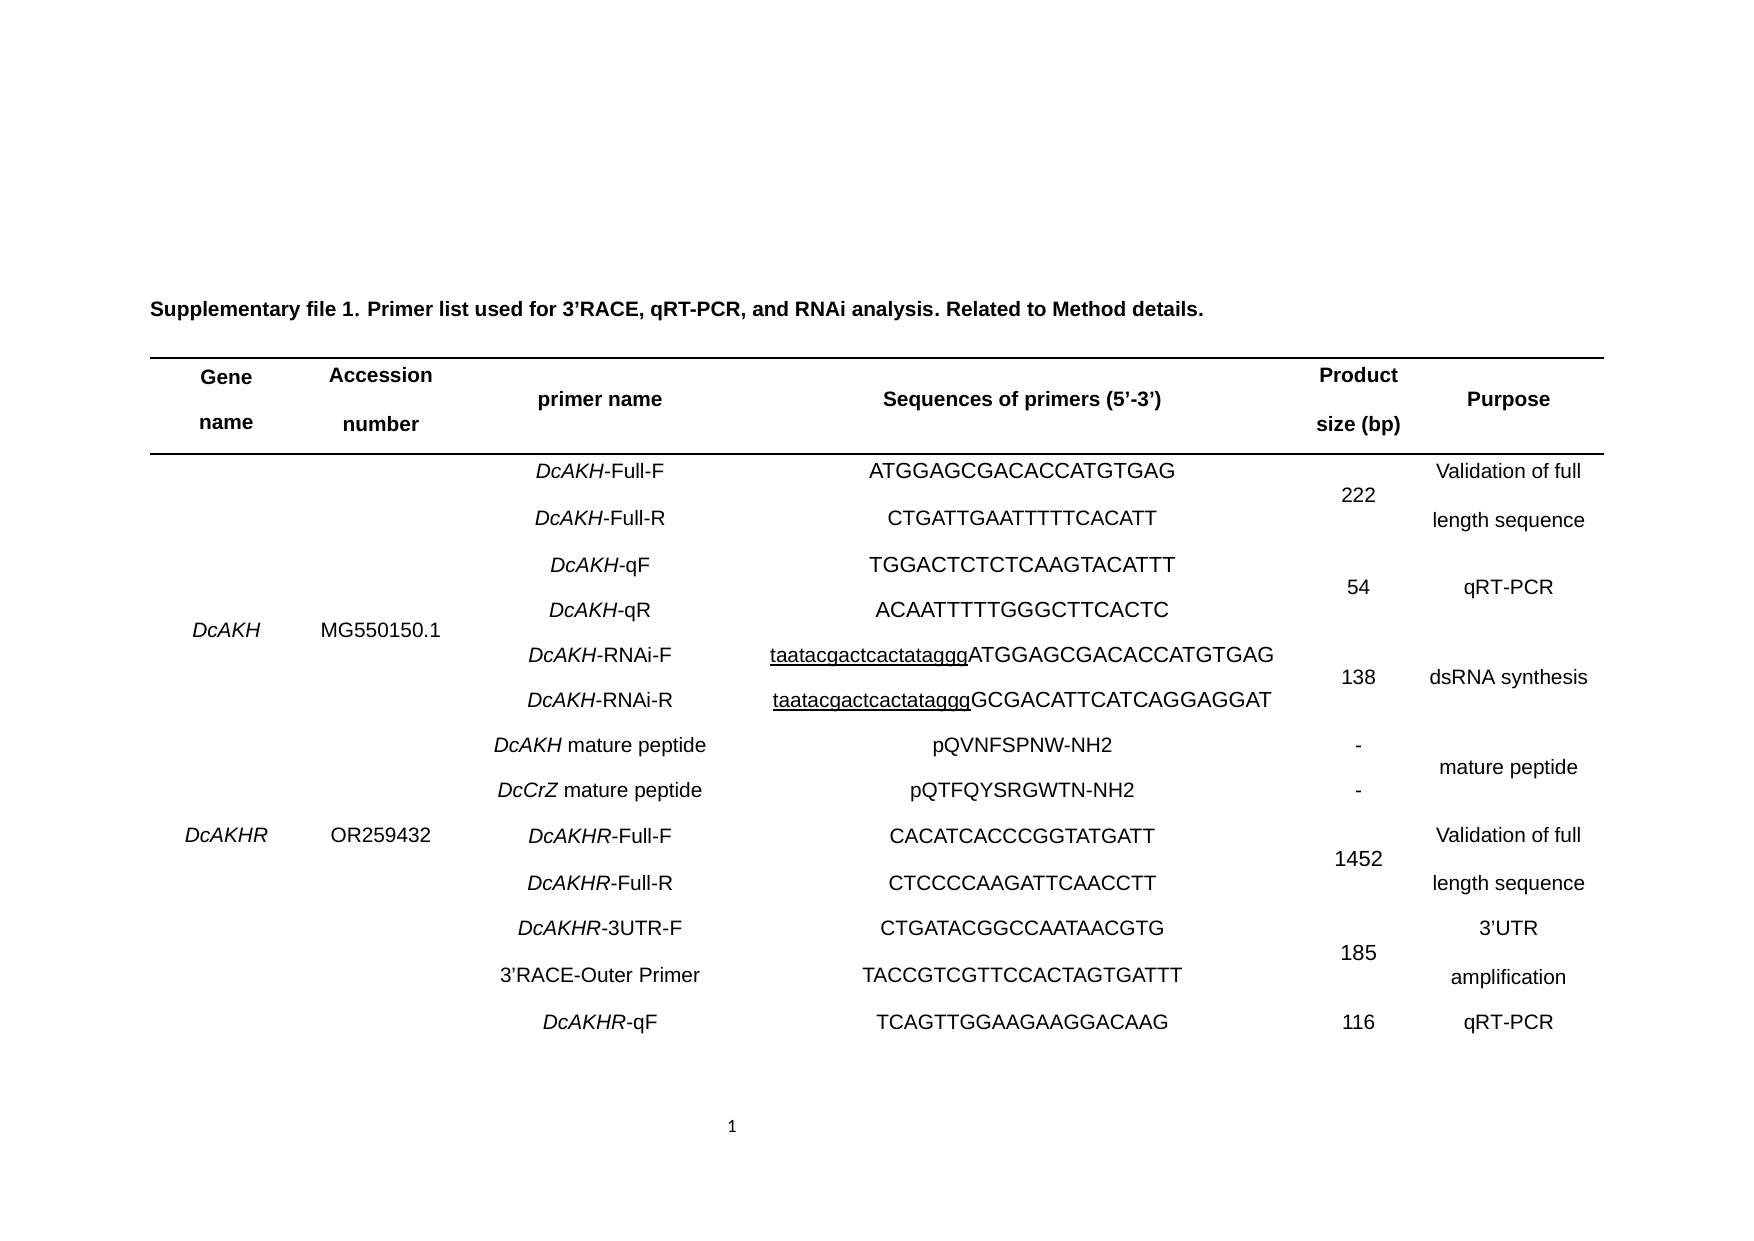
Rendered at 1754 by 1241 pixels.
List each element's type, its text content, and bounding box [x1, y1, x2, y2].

table_cell CTGATTGAATTTTTCACATT [741, 500, 1304, 548]
table_header Product size (bp) [1304, 359, 1413, 452]
table_cell DcAKH-RNAi-F [459, 638, 741, 683]
table_cell DcAKHR-Full-R [459, 867, 741, 912]
table_header Purpose [1413, 359, 1604, 452]
table_cell dsRNA synthesis [1413, 638, 1604, 728]
table_cell pQTFQYSRGWTN-NH2 [741, 773, 1304, 818]
table_cell DcAKH-Full-R [459, 500, 741, 548]
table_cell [741, 1006, 1304, 1038]
table_cell ATGGAGCGACACCATGTGAG [741, 455, 1304, 499]
table_cell DcCrZ mature peptide [459, 773, 741, 818]
table_cell MG550150.1 [302, 455, 459, 818]
table_cell DcAKH mature peptide [459, 728, 741, 773]
table_cell OR259432 [302, 818, 459, 1038]
table_cell - [1304, 728, 1413, 773]
table_cell DcAKH-qR [459, 593, 741, 638]
table_cell pQVNFSPNW-NH2 [741, 728, 1304, 773]
text Supplementary file 1. Primer list used for 3’RACE, qRT-PCR, and RNAi analysis. Related to Method details. [150, 274, 1604, 339]
table_cell taatacgactcactatagggGCGACATTCATCAGGAGGAT [741, 683, 1304, 728]
table_cell DcAKHR-3UTR-F [459, 912, 741, 957]
table_header primer name [459, 359, 741, 452]
table_cell CTGATACGGCCAATAACGTG [741, 912, 1304, 957]
table_cell qRT-PCR [1413, 548, 1604, 638]
table_header Sequences of primers (5’-3’) [741, 359, 1304, 452]
table_cell DcAKHR-Full-F [459, 818, 741, 867]
table_cell 3’UTR amplification [1413, 912, 1604, 1006]
table_cell 185 [1304, 912, 1413, 1006]
table_header Gene name [150, 359, 302, 452]
table_cell CTCCCCAAGATTCAACCTT [741, 867, 1304, 912]
table_cell DcAKH-qF [459, 548, 741, 593]
table_cell TGGACTCTCTCAAGTACATTT [741, 548, 1304, 593]
table_cell TACCGTCGTTCCACTAGTGATTT [741, 957, 1304, 1006]
table_cell 3’RACE-Outer Primer [459, 957, 741, 1006]
table_cell 54 [1304, 548, 1413, 638]
table_cell DcAKHR [150, 818, 302, 1038]
table_cell 138 [1304, 638, 1413, 728]
table_cell DcAKH-Full-F [459, 455, 741, 499]
table_header Accession number [302, 359, 459, 452]
table_cell - [1304, 773, 1413, 818]
table_cell taatacgactcactatagggATGGAGCGACACCATGTGAG [741, 638, 1304, 683]
table_cell mature peptide [1413, 728, 1604, 818]
table_cell CACATCACCCGGTATGATT [741, 818, 1304, 867]
table_cell ACAATTTTTGGGCTTCACTC [741, 593, 1304, 638]
table_cell Validation of full length sequence [1413, 818, 1604, 912]
table_cell DcAKH [150, 455, 302, 818]
table_cell DcAKHR-qF [459, 1006, 741, 1038]
table_cell Validation of full length sequence [1413, 455, 1604, 548]
table_cell 1452 [1304, 818, 1413, 912]
table_cell 222 [1304, 455, 1413, 548]
table_cell DcAKH-RNAi-R [459, 683, 741, 728]
table_cell 116 [1304, 1006, 1413, 1038]
table_cell qRT-PCR [1413, 1006, 1604, 1038]
